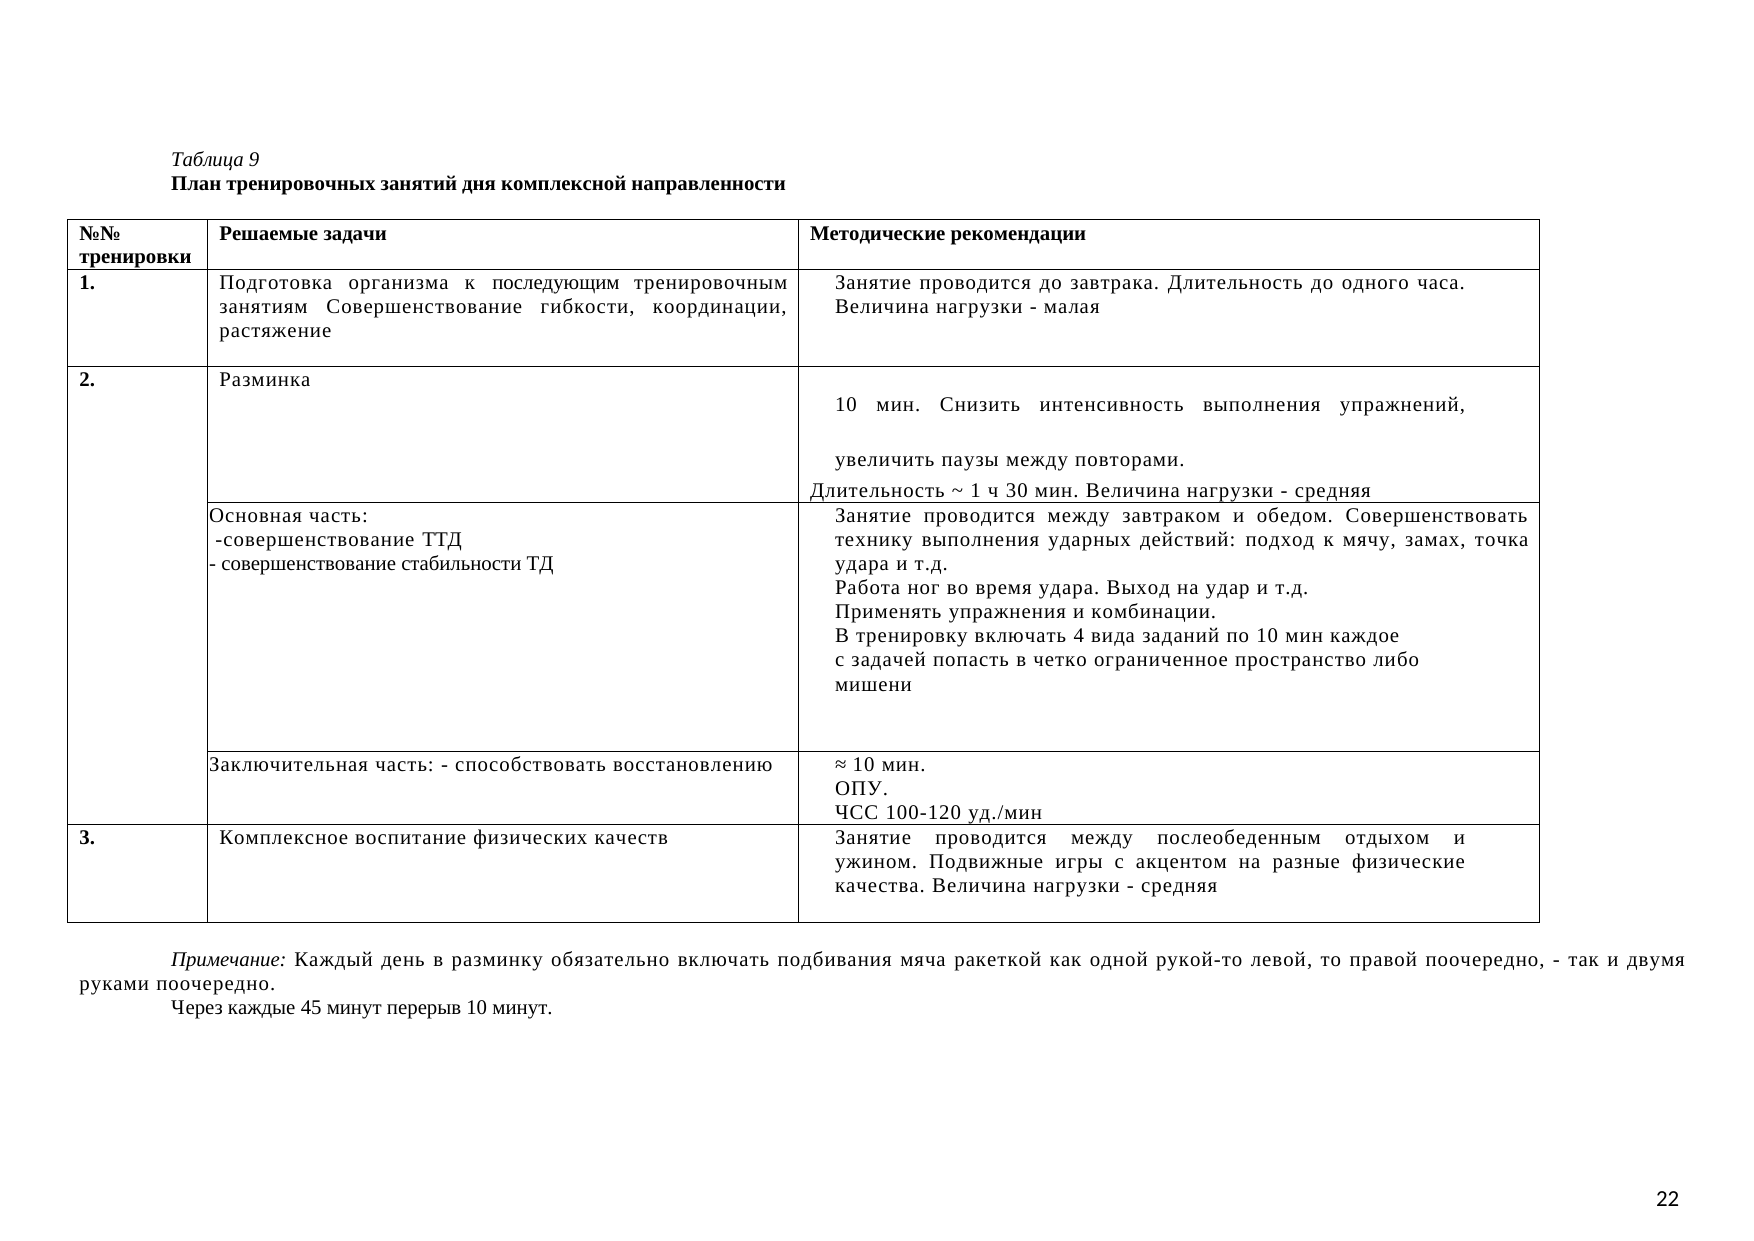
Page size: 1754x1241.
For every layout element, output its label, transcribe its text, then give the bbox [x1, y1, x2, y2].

table_cell 10 мин. Снизить интенсивность выполнения упражнений, увеличить паузы между повторами. Длительность ~ 1 ч 30 мин. Величина нагрузки - средняя [799, 367, 1539, 502]
table_cell 1. [68, 270, 207, 366]
table_header №№ тренировки [68, 220, 207, 268]
text Таблица 9 [79, 147, 1687, 171]
table_cell Подготовка организма к последующим тренировочным занятиям Совершенствование гибкости, координации, растяжение [208, 270, 798, 366]
text План тренировочных занятий дня комплексной направленности [79, 171, 1687, 195]
table_header Методические рекомендации [799, 220, 1539, 268]
text Примечание: Каждый день в разминку обязательно включать подбивания мяча ракеткой как одной рукой-то левой, то правой поочередно, - так и двумя руками поочередно. [79, 947, 1687, 995]
table_cell ≈ 10 мин. ОПУ. ЧСС 100-120 уд./мин [799, 752, 1539, 824]
table_cell Комплексное воспитание физических качеств [208, 825, 798, 922]
table_cell Основная часть: -совершенствование ТТД - совершенствование стабильности ТД [208, 503, 798, 751]
text Через каждые 45 минут перерыв 10 минут. [79, 995, 1687, 1019]
table_cell Занятие проводится между послеобеденным отдыхом и ужином. Подвижные игры с акцентом на разные физические качества. Величина нагрузки - средняя [799, 825, 1539, 922]
table_cell Занятие проводится между завтраком и обедом. Совершенствовать технику выполнения ударных действий: подход к мячу, замах, точка удара и т.д. Работа ног во время удара. Выход на удар и т.д. Применять упражнения и комбинации. В тренировку включать 4 вида заданий по 10 мин каждое с задачей попасть в четко ограниченное пространство либо мишени [799, 503, 1539, 751]
table_cell Заключительная часть: - способствовать восстановлению [208, 752, 798, 824]
table_cell Занятие проводится до завтрака. Длительность до одного часа. Величина нагрузки - малая [799, 270, 1539, 366]
table_header Решаемые задачи [208, 220, 798, 268]
table_cell 3. [68, 825, 207, 922]
table_cell 2. [68, 367, 207, 824]
table_cell Разминка [208, 367, 798, 502]
